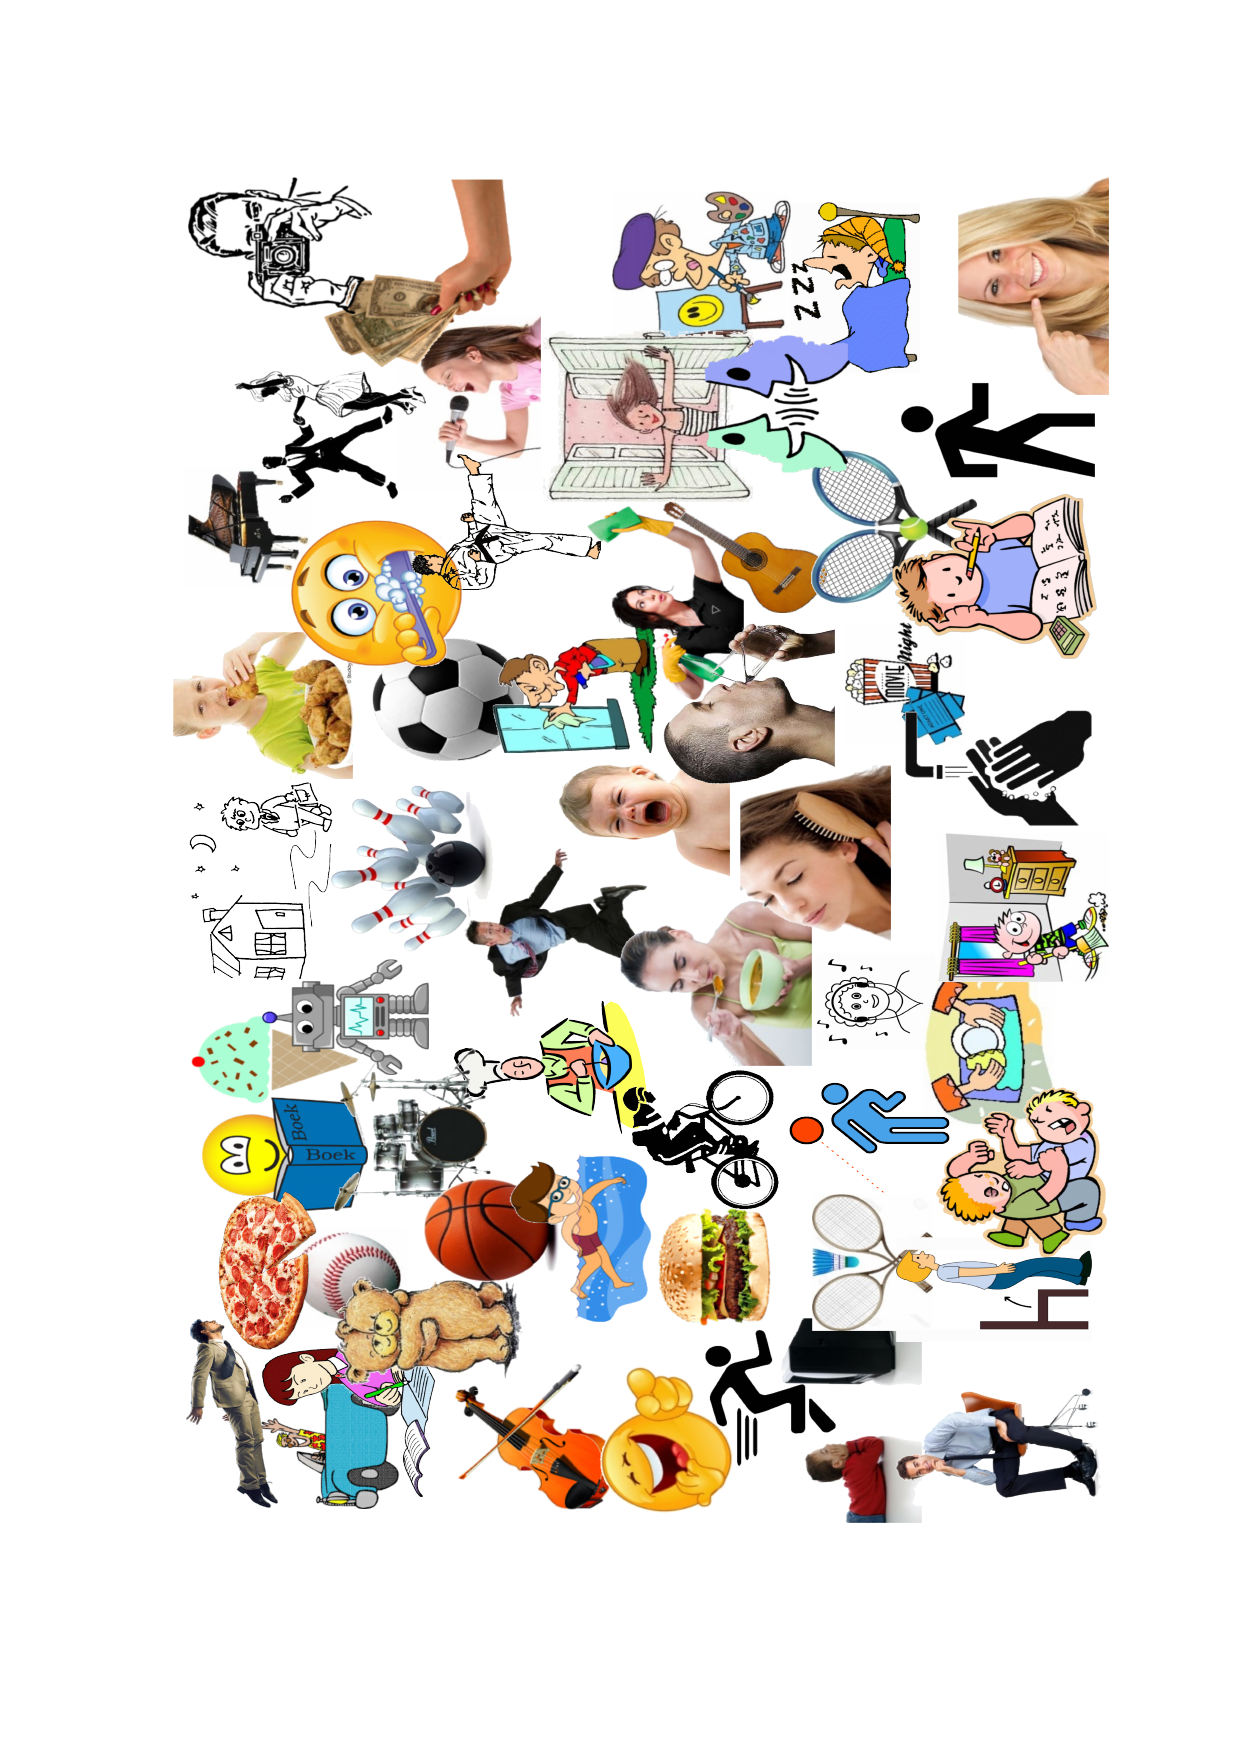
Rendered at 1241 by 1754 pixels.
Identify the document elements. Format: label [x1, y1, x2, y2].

picture [168, 177, 1109, 1522]
picture [184, 178, 540, 587]
picture [889, 1364, 1100, 1536]
picture [817, 954, 935, 1050]
picture [613, 192, 790, 335]
picture [901, 709, 1095, 828]
picture [846, 493, 1098, 745]
